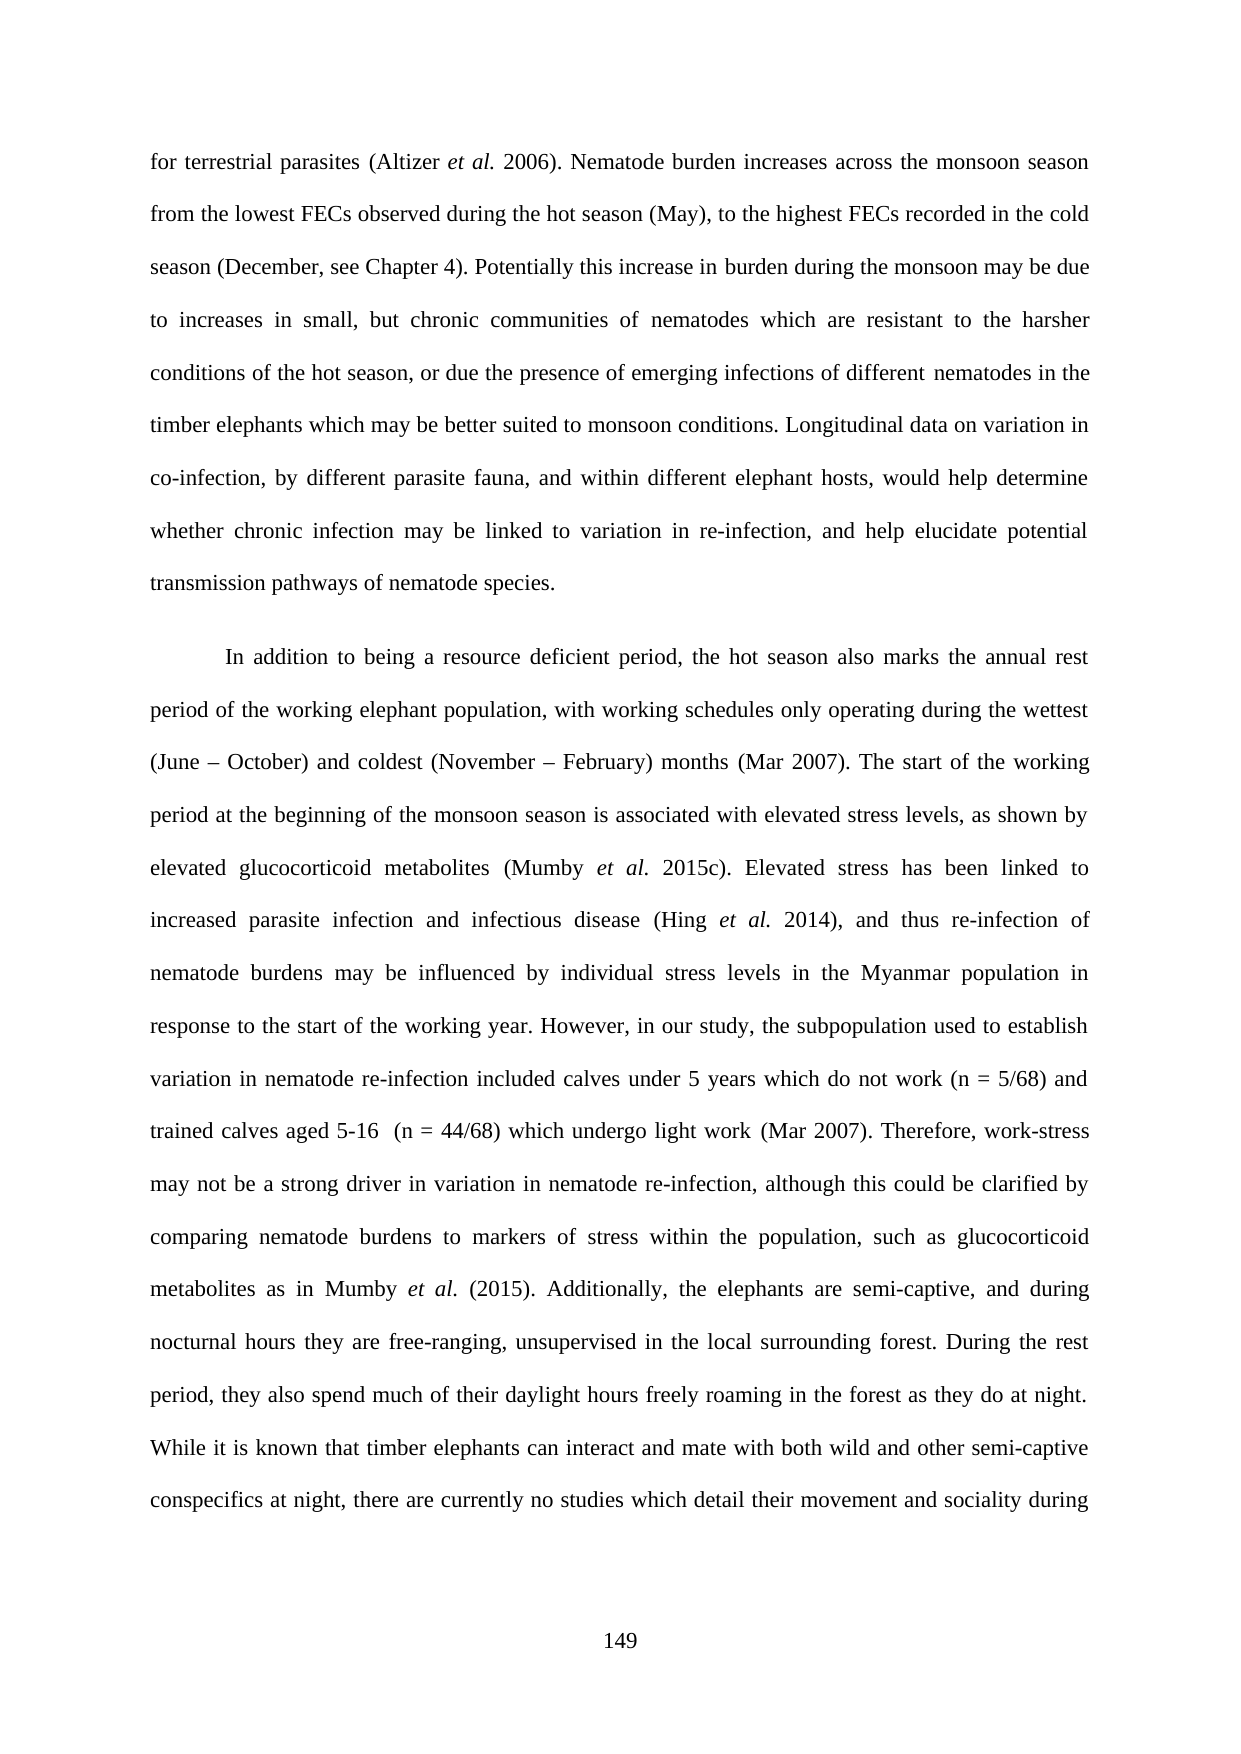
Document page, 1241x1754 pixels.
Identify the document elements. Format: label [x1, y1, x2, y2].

text [150, 643, 1090, 1513]
text [150, 148, 1090, 596]
